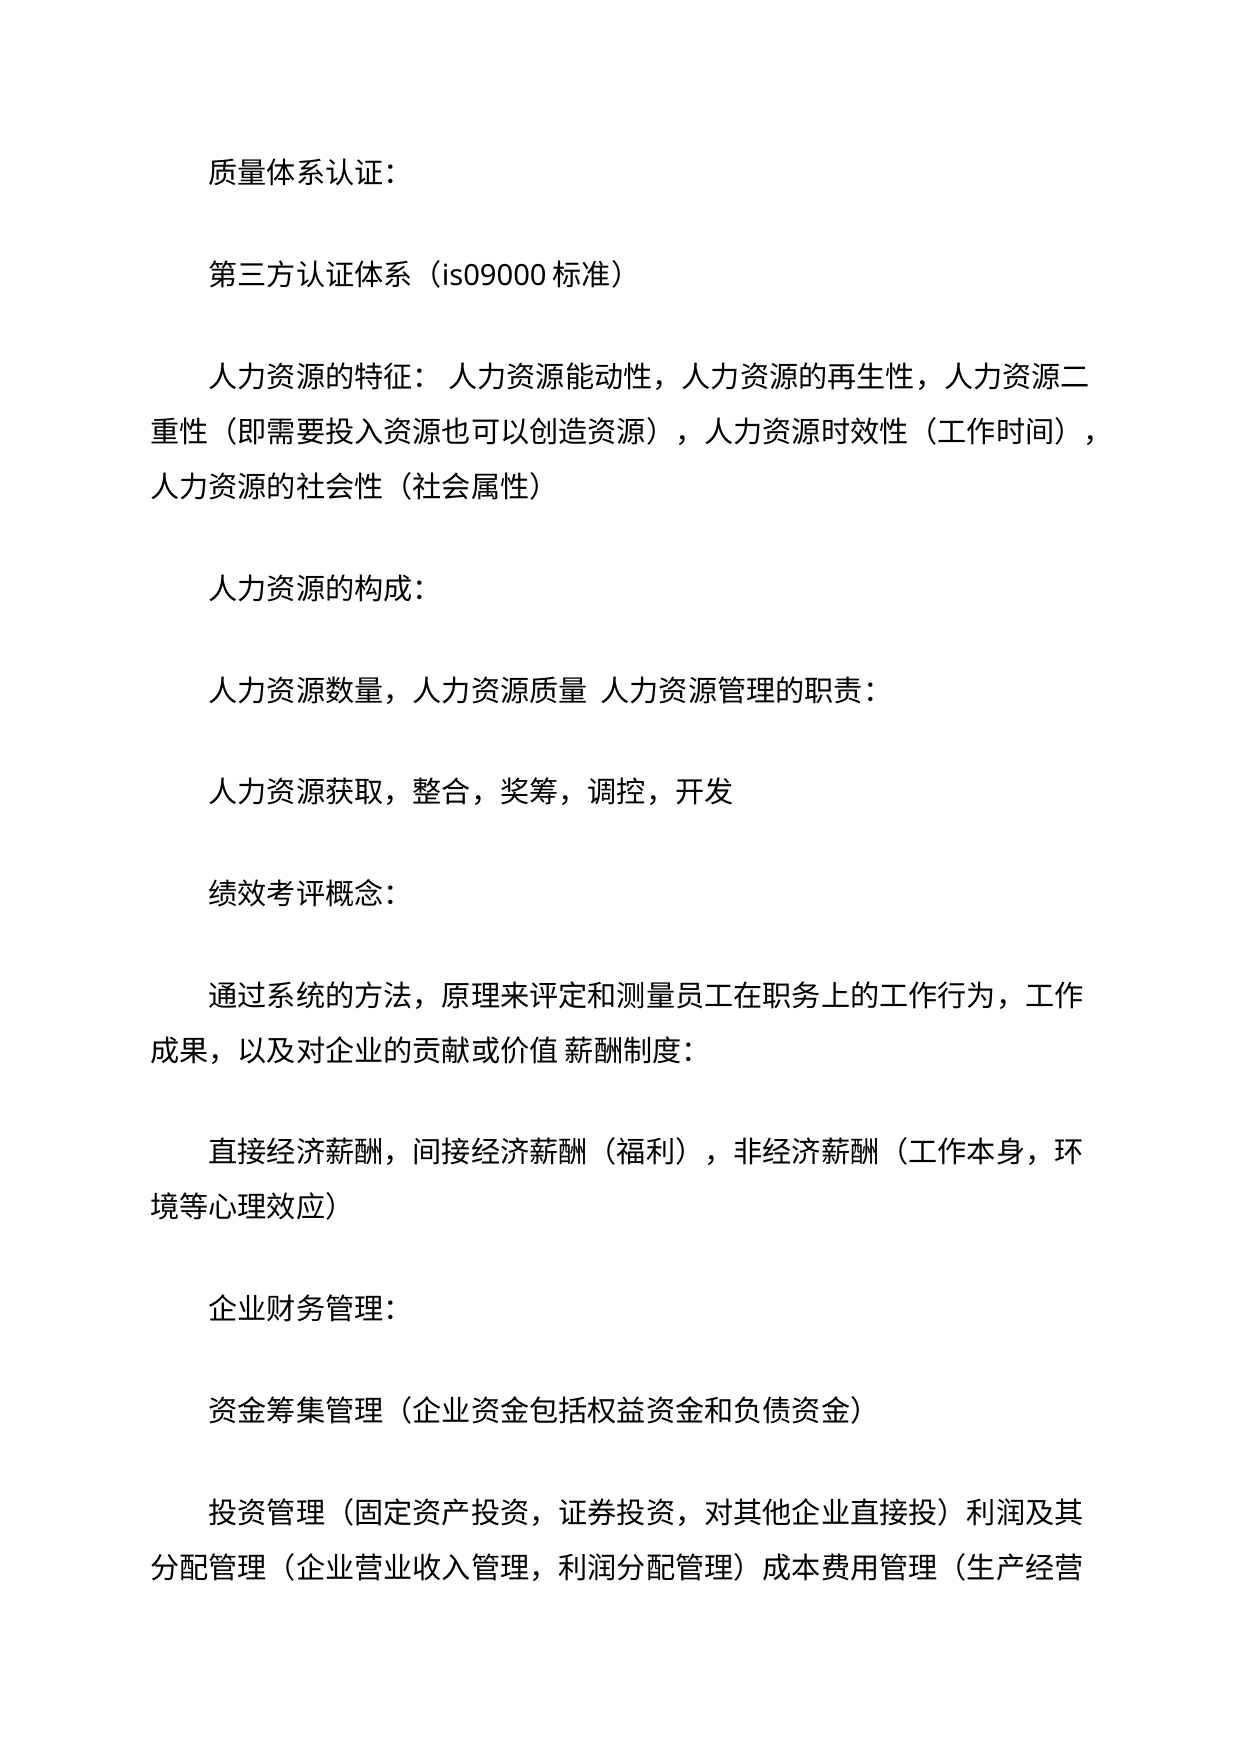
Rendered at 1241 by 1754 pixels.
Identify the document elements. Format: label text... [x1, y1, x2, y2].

text 通过系统的方法，原理来评定和测量员工在职务上的工作行为，工作成果，以及对企业的贡献或价值 薪酬制度： [150, 972, 1090, 1069]
text 绩效考评概念： [150, 871, 1090, 913]
text 人力资源数量，人力资源质量 人力资源管理的职责： [150, 667, 1090, 709]
text 人力资源的特征： 人力资源能动性，人力资源的再生性，人力资源二重性（即需要投入资源也可以创造资源），人力资源时效性（工作时间），人力资源的社会性（社会属性） [150, 354, 1090, 506]
text 质量体系认证： [150, 150, 1090, 192]
text 人力资源获取，整合，奖筹，调控，开发 [150, 769, 1090, 811]
text 资金筹集管理（企业资金包括权益资金和负债资金） [150, 1387, 1090, 1430]
text 第三方认证体系（is09000标准） [150, 252, 1090, 294]
text 人力资源的构成： [150, 565, 1090, 608]
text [150, 1489, 1090, 1586]
text 企业财务管理： [150, 1286, 1090, 1328]
text 直接经济薪酬，间接经济薪酬（福利），非经济薪酬（工作本身，环境等心理效应） [150, 1129, 1090, 1226]
